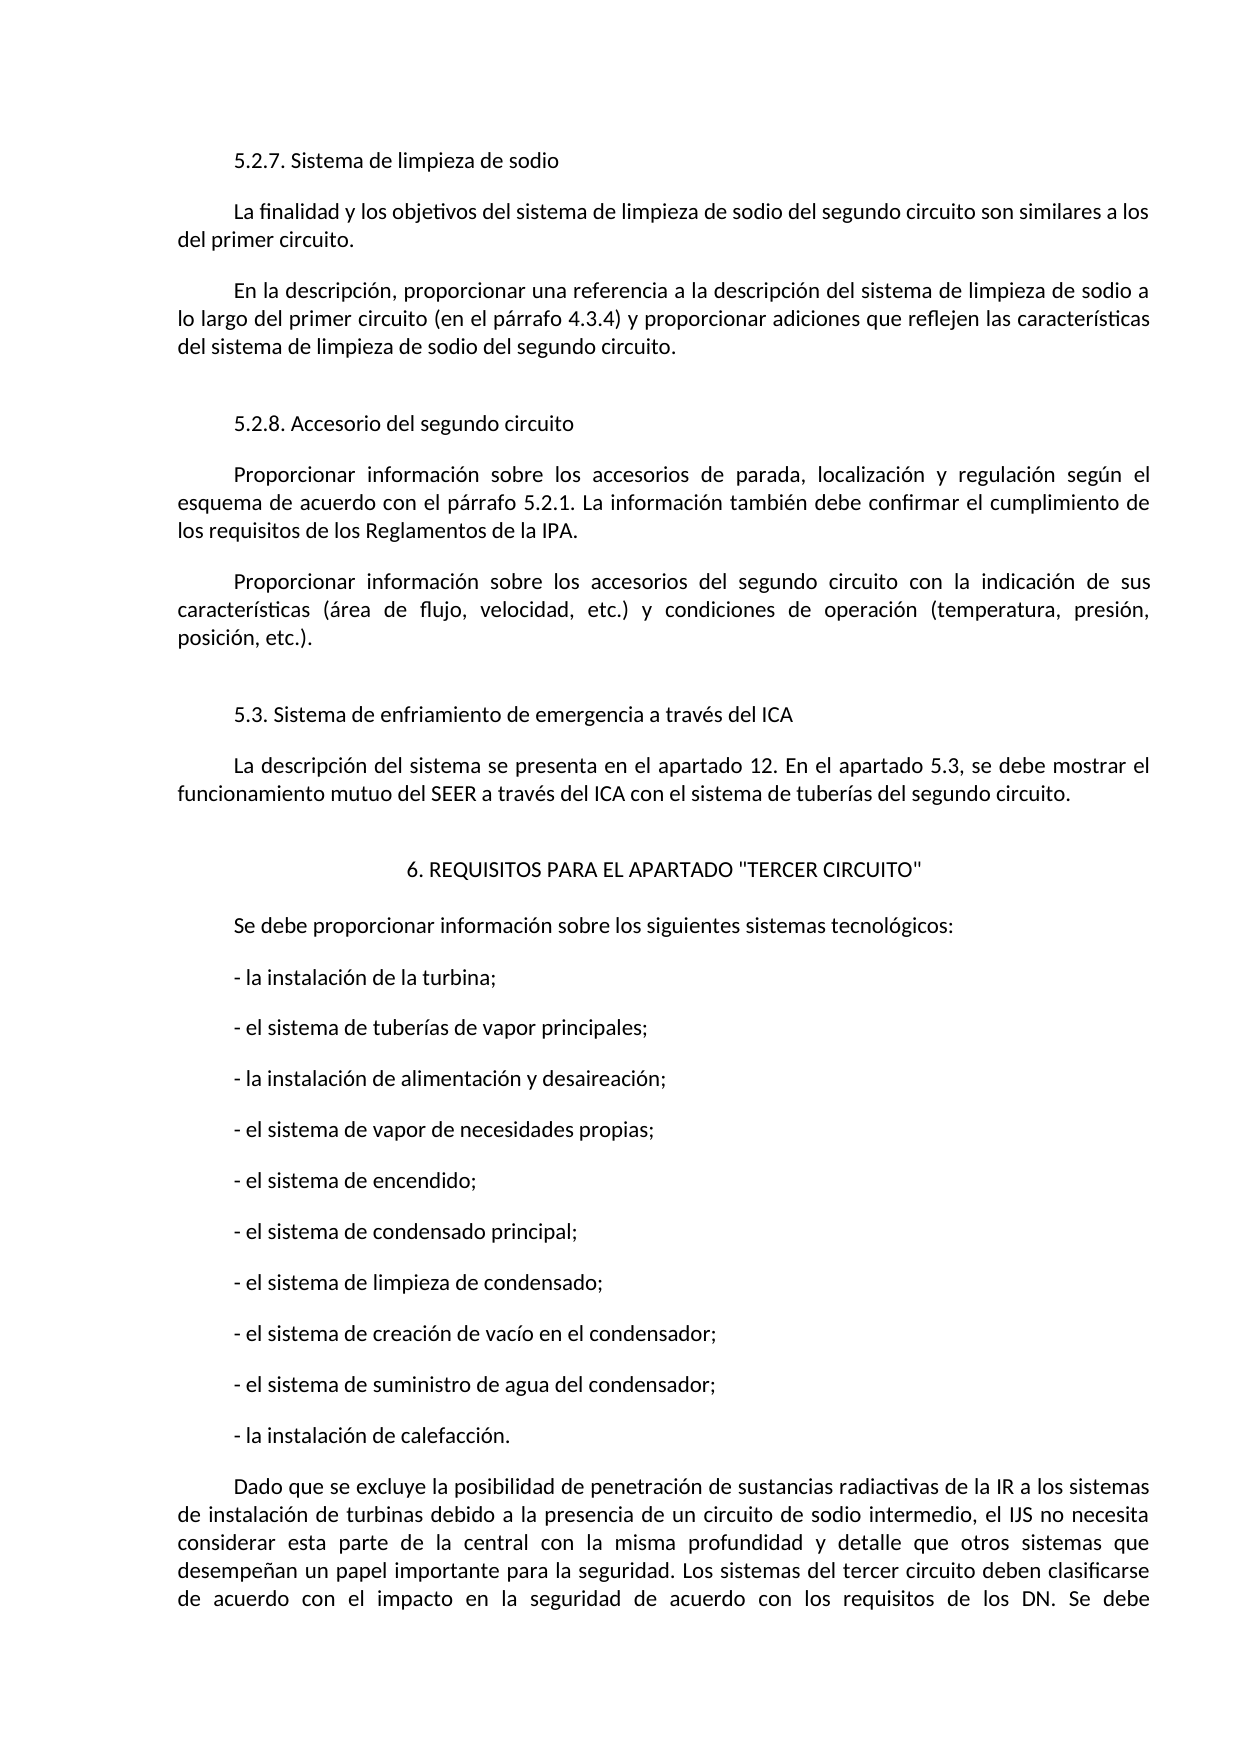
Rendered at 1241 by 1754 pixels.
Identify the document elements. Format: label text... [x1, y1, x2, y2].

text La finalidad y los objetivos del sistema de limpieza de sodio del segundo circuito son similares a los del primer circuito. [177, 197, 1152, 253]
text - la instalación de la turbina; [177, 963, 1152, 991]
text En la descripción, proporcionar una referencia a la descripción del sistema de limpieza de sodio a lo largo del primer circuito (en el párrafo 4.3.4) y proporcionar adiciones que reflejen las características del sistema de limpieza de sodio del segundo circuito. [177, 276, 1152, 360]
text 6. REQUISITOS PARA EL APARTADO "TERCER CIRCUITO" [177, 856, 1152, 884]
text - la instalación de alimentación y desaireación; [177, 1064, 1152, 1092]
text - el sistema de creación de vacío en el condensador; [177, 1319, 1152, 1347]
text - el sistema de vapor de necesidades propias; [177, 1115, 1152, 1143]
text 5.2.7. Sistema de limpieza de sodio [177, 146, 1152, 174]
text 5.3. Sistema de enfriamiento de emergencia a través del ICA [177, 700, 1152, 728]
text La descripción del sistema se presenta en el apartado 12. En el apartado 5.3, se debe mostrar el funcionamiento mutuo del SEER a través del ICA con el sistema de tuberías del segundo circuito. [177, 751, 1152, 807]
text - la instalación de calefacción. [177, 1421, 1152, 1449]
text Se debe proporcionar información sobre los siguientes sistemas tecnológicos: [177, 912, 1152, 940]
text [177, 1472, 1152, 1612]
text Proporcionar información sobre los accesorios de parada, localización y regulación según el esquema de acuerdo con el párrafo 5.2.1. La información también debe confirmar el cumplimiento de los requisitos de los Reglamentos de la IPA. [177, 460, 1152, 544]
text - el sistema de suministro de agua del condensador; [177, 1370, 1152, 1398]
text - el sistema de tuberías de vapor principales; [177, 1013, 1152, 1042]
text - el sistema de limpieza de condensado; [177, 1268, 1152, 1296]
text 5.2.8. Accesorio del segundo circuito [177, 409, 1152, 437]
text - el sistema de encendido; [177, 1166, 1152, 1194]
text - el sistema de condensado principal; [177, 1217, 1152, 1245]
text Proporcionar información sobre los accesorios del segundo circuito con la indicación de sus características (área de flujo, velocidad, etc.) y condiciones de operación (temperatura, presión, posición, etc.). [177, 567, 1152, 651]
